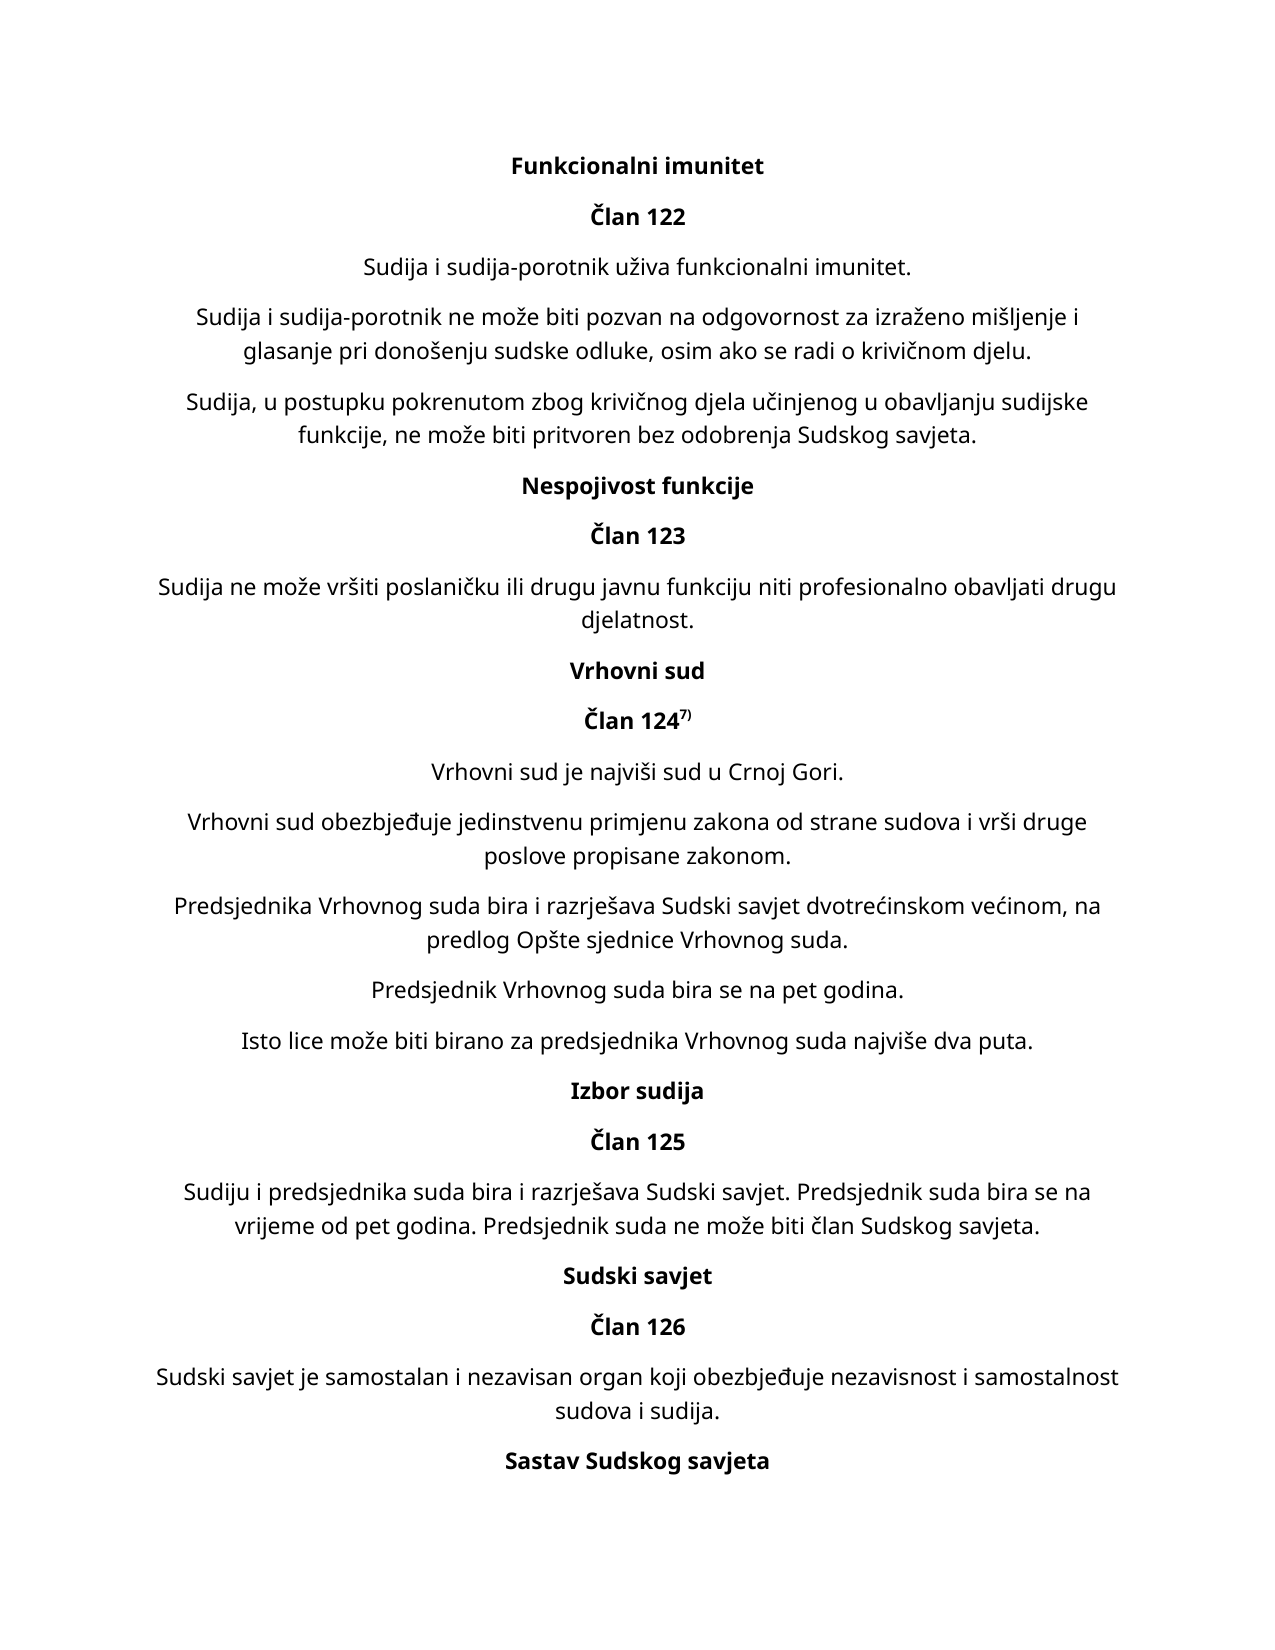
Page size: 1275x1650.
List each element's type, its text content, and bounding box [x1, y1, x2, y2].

text Sudija, u postupku pokrenutom zbog krivičnog djela učinjenog u obavljanju sudijske funkcije, ne može biti pritvoren bez odobrenja Sudskog savjeta. [150, 385, 1125, 450]
text Član 125 [150, 1125, 1125, 1157]
text Predsjednika Vrhovnog suda bira i razrješava Sudski savjet dvotrećinskom većinom, na predlog Opšte sjednice Vrhovnog suda. [150, 890, 1125, 955]
text Sudiju i predsjednika suda bira i razrješava Sudski savjet. Predsjednik suda bira se na vrijeme od pet godina. Predsjednik suda ne može biti član Sudskog savjeta. [150, 1176, 1125, 1241]
text Predsjednik Vrhovnog suda bira se na pet godina. [150, 974, 1125, 1005]
text Izbor sudija [150, 1075, 1125, 1106]
text Funkcionalni imunitet [150, 150, 1125, 181]
text Vrhovni sud obezbjeđuje jedinstvenu primjenu zakona od strane sudova i vrši druge poslove propisane zakonom. [150, 806, 1125, 871]
text Vrhovni sud [150, 654, 1125, 686]
text Sudski savjet [150, 1260, 1125, 1291]
text Član 1247) [150, 705, 1125, 736]
text Član 122 [150, 200, 1125, 232]
text Isto lice može biti birano za predsjednika Vrhovnog suda najviše dva puta. [150, 1024, 1125, 1056]
text Sudija i sudija-porotnik uživa funkcionalni imunitet. [150, 251, 1125, 282]
text Vrhovni sud je najviši sud u Crnoj Gori. [150, 755, 1125, 787]
text Sastav Sudskog savjeta [150, 1445, 1125, 1476]
text Sudski savjet je samostalan i nezavisan organ koji obezbjeđuje nezavisnost i samostalnost sudova i sudija. [150, 1361, 1125, 1426]
text Sudija i sudija-porotnik ne može biti pozvan na odgovornost za izraženo mišljenje i glasanje pri donošenju sudske odluke, osim ako se radi o krivičnom djelu. [150, 301, 1125, 366]
text Sudija ne može vršiti poslaničku ili drugu javnu funkciju niti profesionalno obavljati drugu djelatnost. [150, 570, 1125, 635]
text Član 123 [150, 520, 1125, 551]
text Nespojivost funkcije [150, 469, 1125, 501]
text Član 126 [150, 1310, 1125, 1342]
